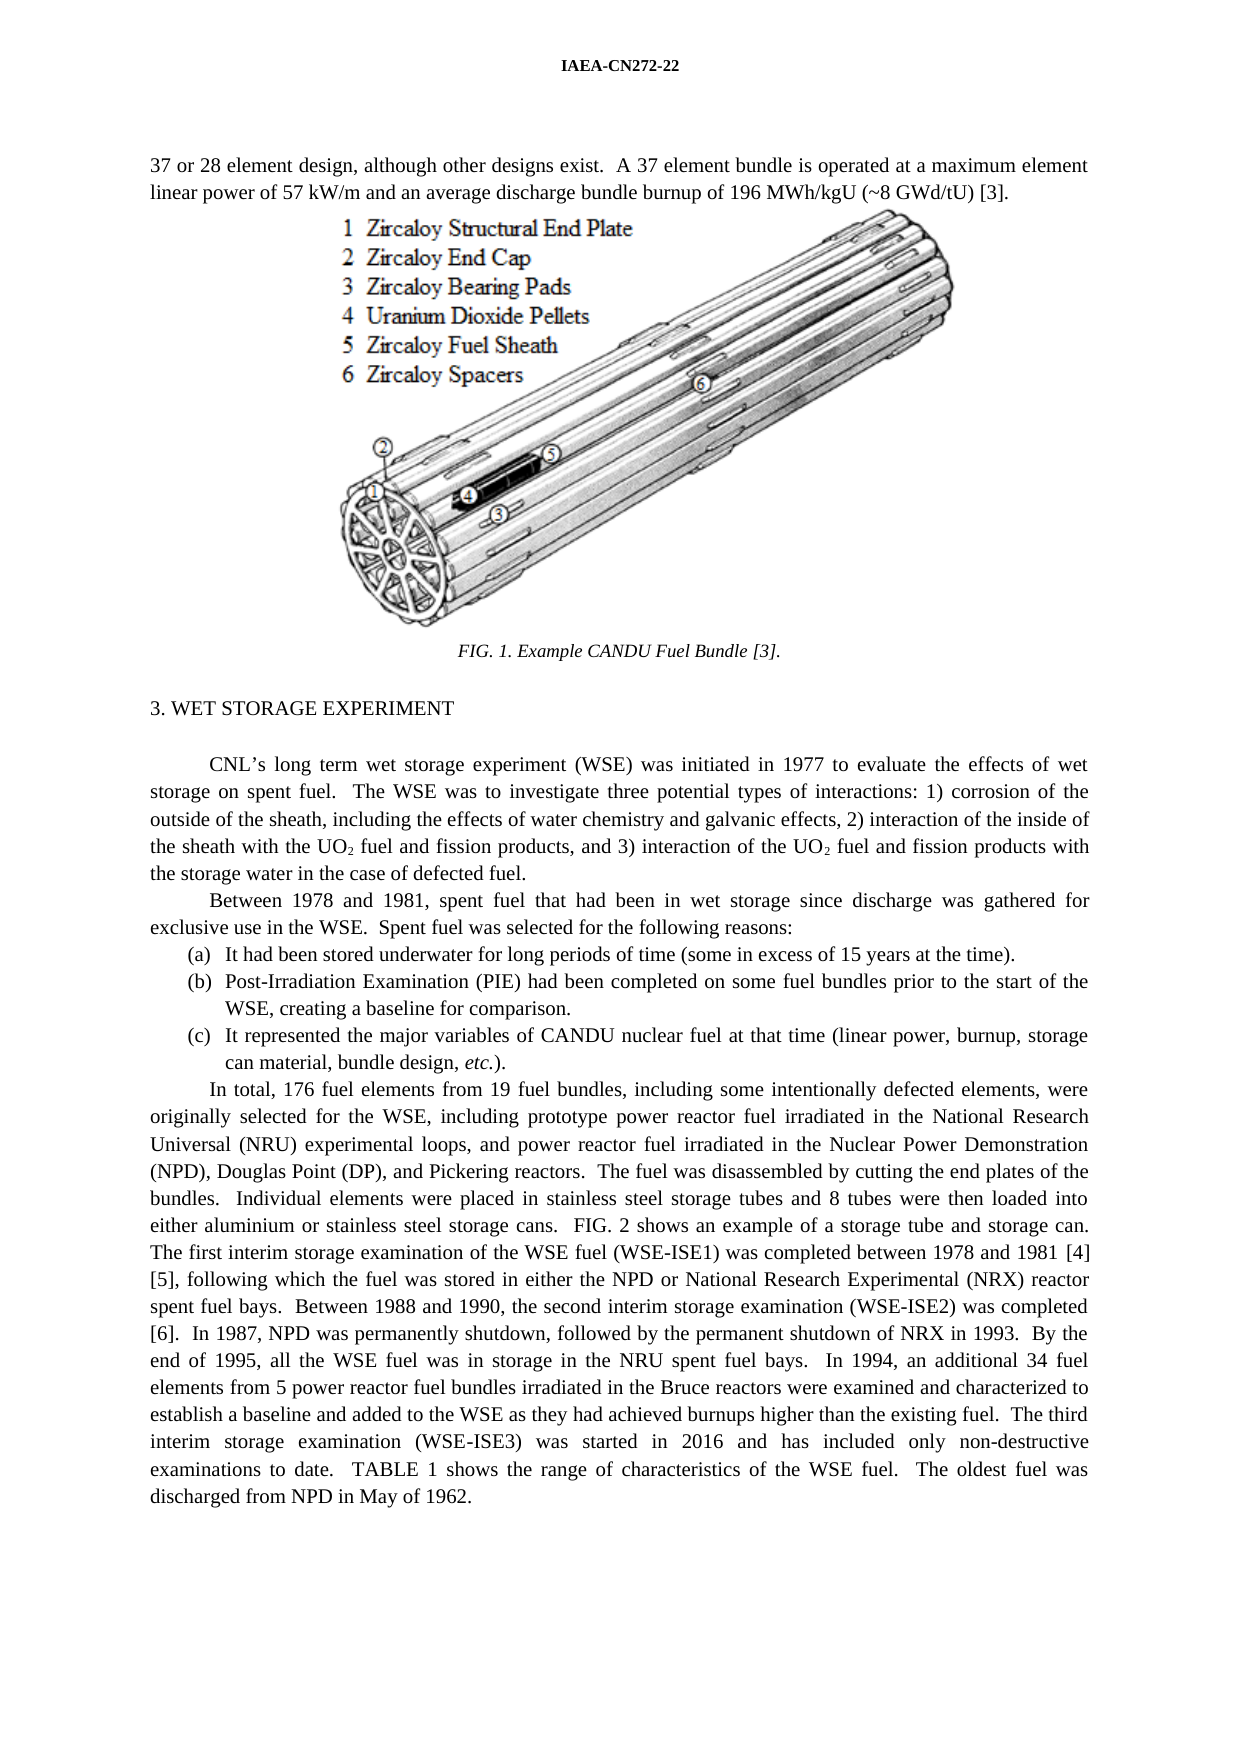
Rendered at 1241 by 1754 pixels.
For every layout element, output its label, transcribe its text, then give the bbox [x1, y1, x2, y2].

text In total, 176 fuel elements from 19 fuel bundles, including some intentionally defected elements, were originally selected for the WSE, including prototype power reactor fuel irradiated in the National Research Universal (NRU) experimental loops, and power reactor fuel irradiated in the Nuclear Power Demonstration (NPD), Douglas Point (DP), and Pickering reactors. The fuel was disassembled by cutting the end plates of the bundles. Individual elements were placed in stainless steel storage tubes and 8 tubes were then loaded into either aluminium or stainless steel storage cans. FIG. 2 shows an example of a storage tube and storage can. The first interim storage examination of the WSE fuel (WSE-ISE1) was completed between 1978 and 1981 [4] [5], following which the fuel was stored in either the NPD or National Research Experimental (NRX) reactor spent fuel bays. Between 1988 and 1990, the second interim storage examination (WSE-ISE2) was completed [6]. In 1987, NPD was permanently shutdown, followed by the permanent shutdown of NRX in 1993. By the end of 1995, all the WSE fuel was in storage in the NRU spent fuel bays. In 1994, an additional 34 fuel elements from 5 power reactor fuel bundles irradiated in the Bruce reactors were examined and characterized to establish a baseline and added to the WSE as they had achieved burnups higher than the existing fuel. The third interim storage examination (WSE-ISE3) was started in 2016 and has included only non-destructive examinations to date. TABLE 1 shows the range of characteristics of the WSE fuel. The oldest fuel was discharged from NPD in May of 1962. [150, 1074, 1090, 1508]
text Between 1978 and 1981, spent fuel that had been in wet storage since discharge was gathered for exclusive use in the WSE. Spent fuel was selected for the following reasons: [150, 885, 1090, 939]
text CNL’s long term wet storage experiment (WSE) was initiated in 1977 to evaluate the effects of wet storage on spent fuel. The WSE was to investigate three potential types of interactions: 1) corrosion of the outside of the sheath, including the effects of water chemistry and galvanic effects, 2) interaction of the inside of the sheath with the UO2 fuel and fission products, and 3) interaction of the UO2 fuel and fission products with the storage water in the case of defected fuel. [150, 749, 1090, 885]
list It had been stored underwater for long periods of time (some in excess of 15 years at the time). [187, 939, 1090, 966]
list It represented the major variables of CANDU nuclear fuel at that time (linear power, burnup, storage can material, bundle design, etc.). [187, 1020, 1090, 1074]
picture [333, 204, 967, 641]
list Post-Irradiation Examination (PIE) had been completed on some fuel bundles prior to the start of the WSE, creating a baseline for comparison. [187, 966, 1090, 1020]
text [150, 150, 1090, 204]
text FIG. 1. Example CANDU Fuel Bundle [3]. [150, 640, 1090, 662]
subtitle Wet Storage Experiment [150, 691, 1090, 720]
